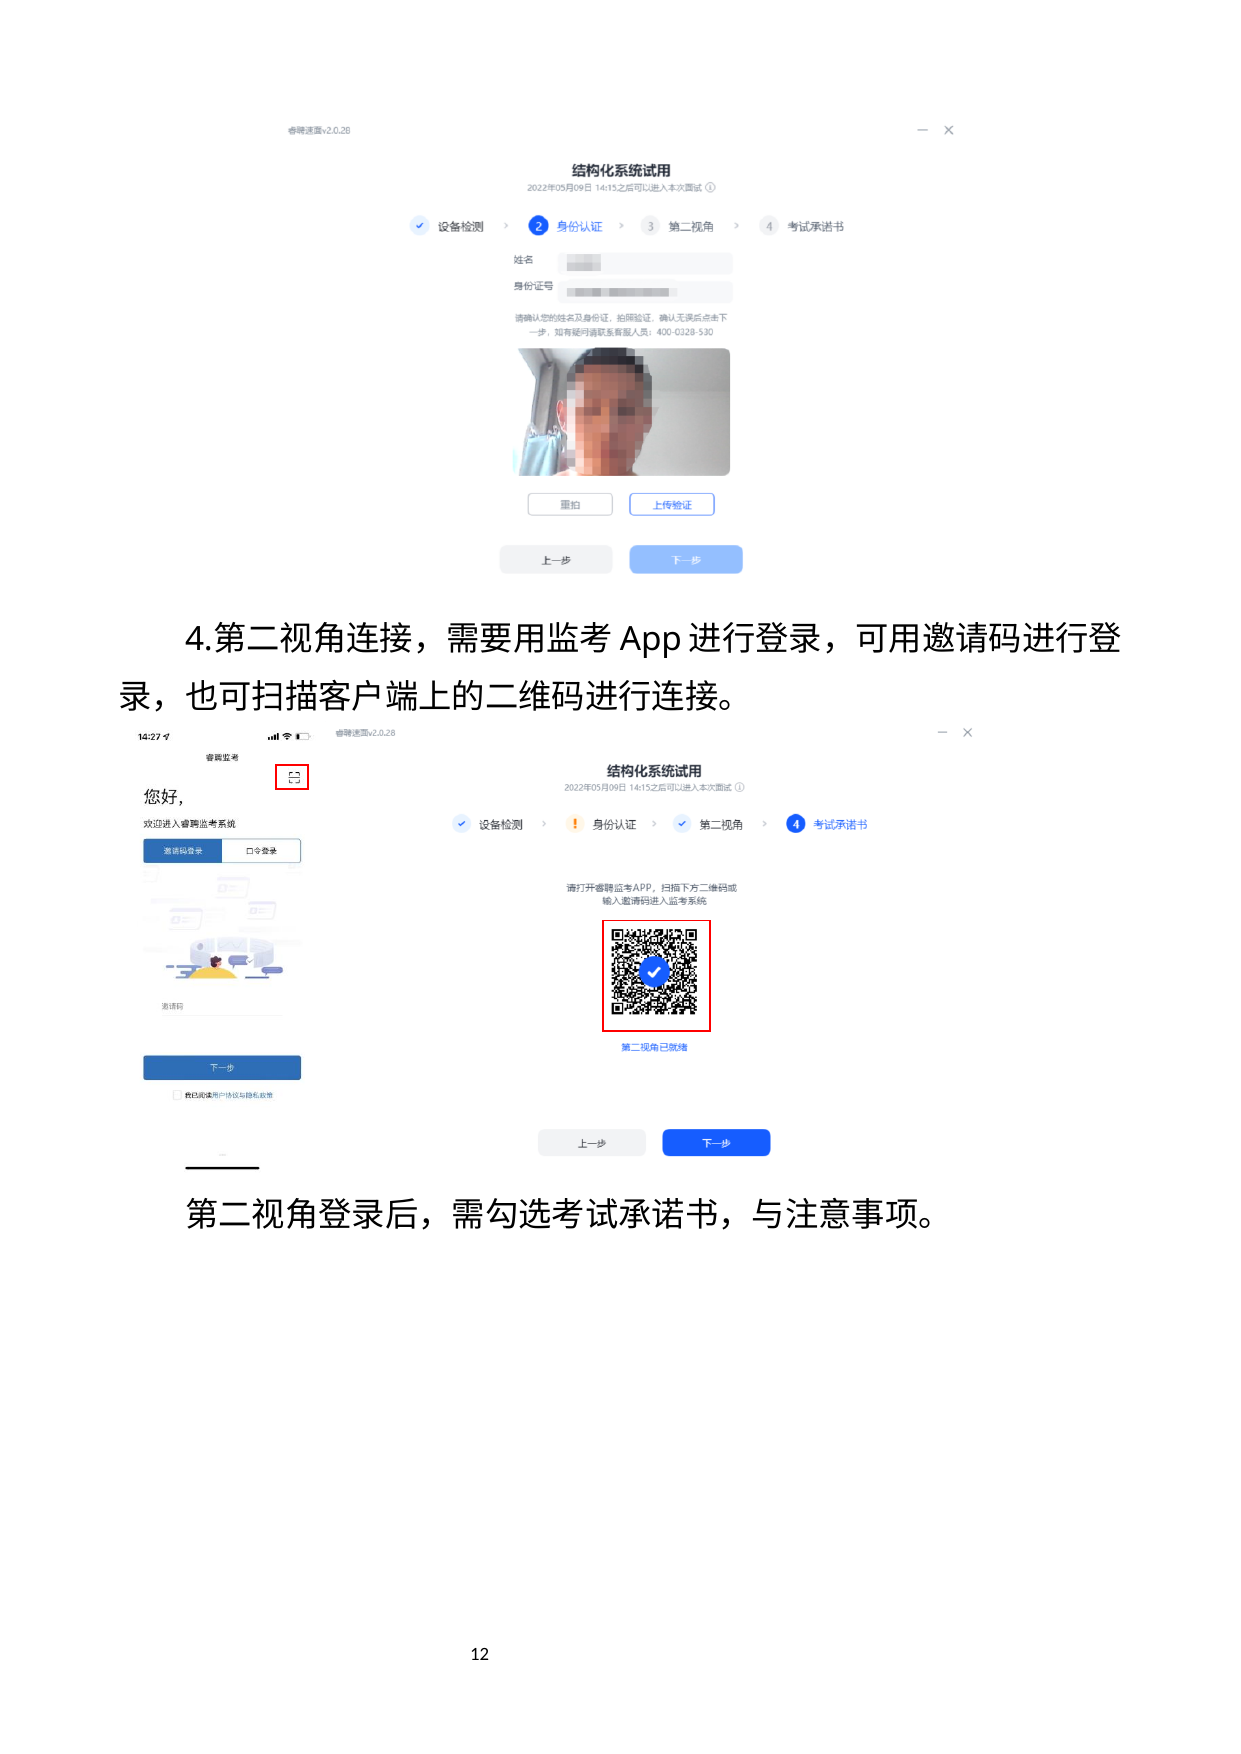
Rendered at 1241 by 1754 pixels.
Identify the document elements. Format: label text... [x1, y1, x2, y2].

picture [118, 721, 980, 1173]
text 第二视角登录后，需勾选考试承诺书，与注意事项。 [118, 1187, 1122, 1236]
picture [278, 118, 962, 590]
text 4.第二视角连接，需要用监考App进行登录，可用邀请码进行登录，也可扫描客户端上的二维码进行连接。 [118, 603, 1122, 720]
